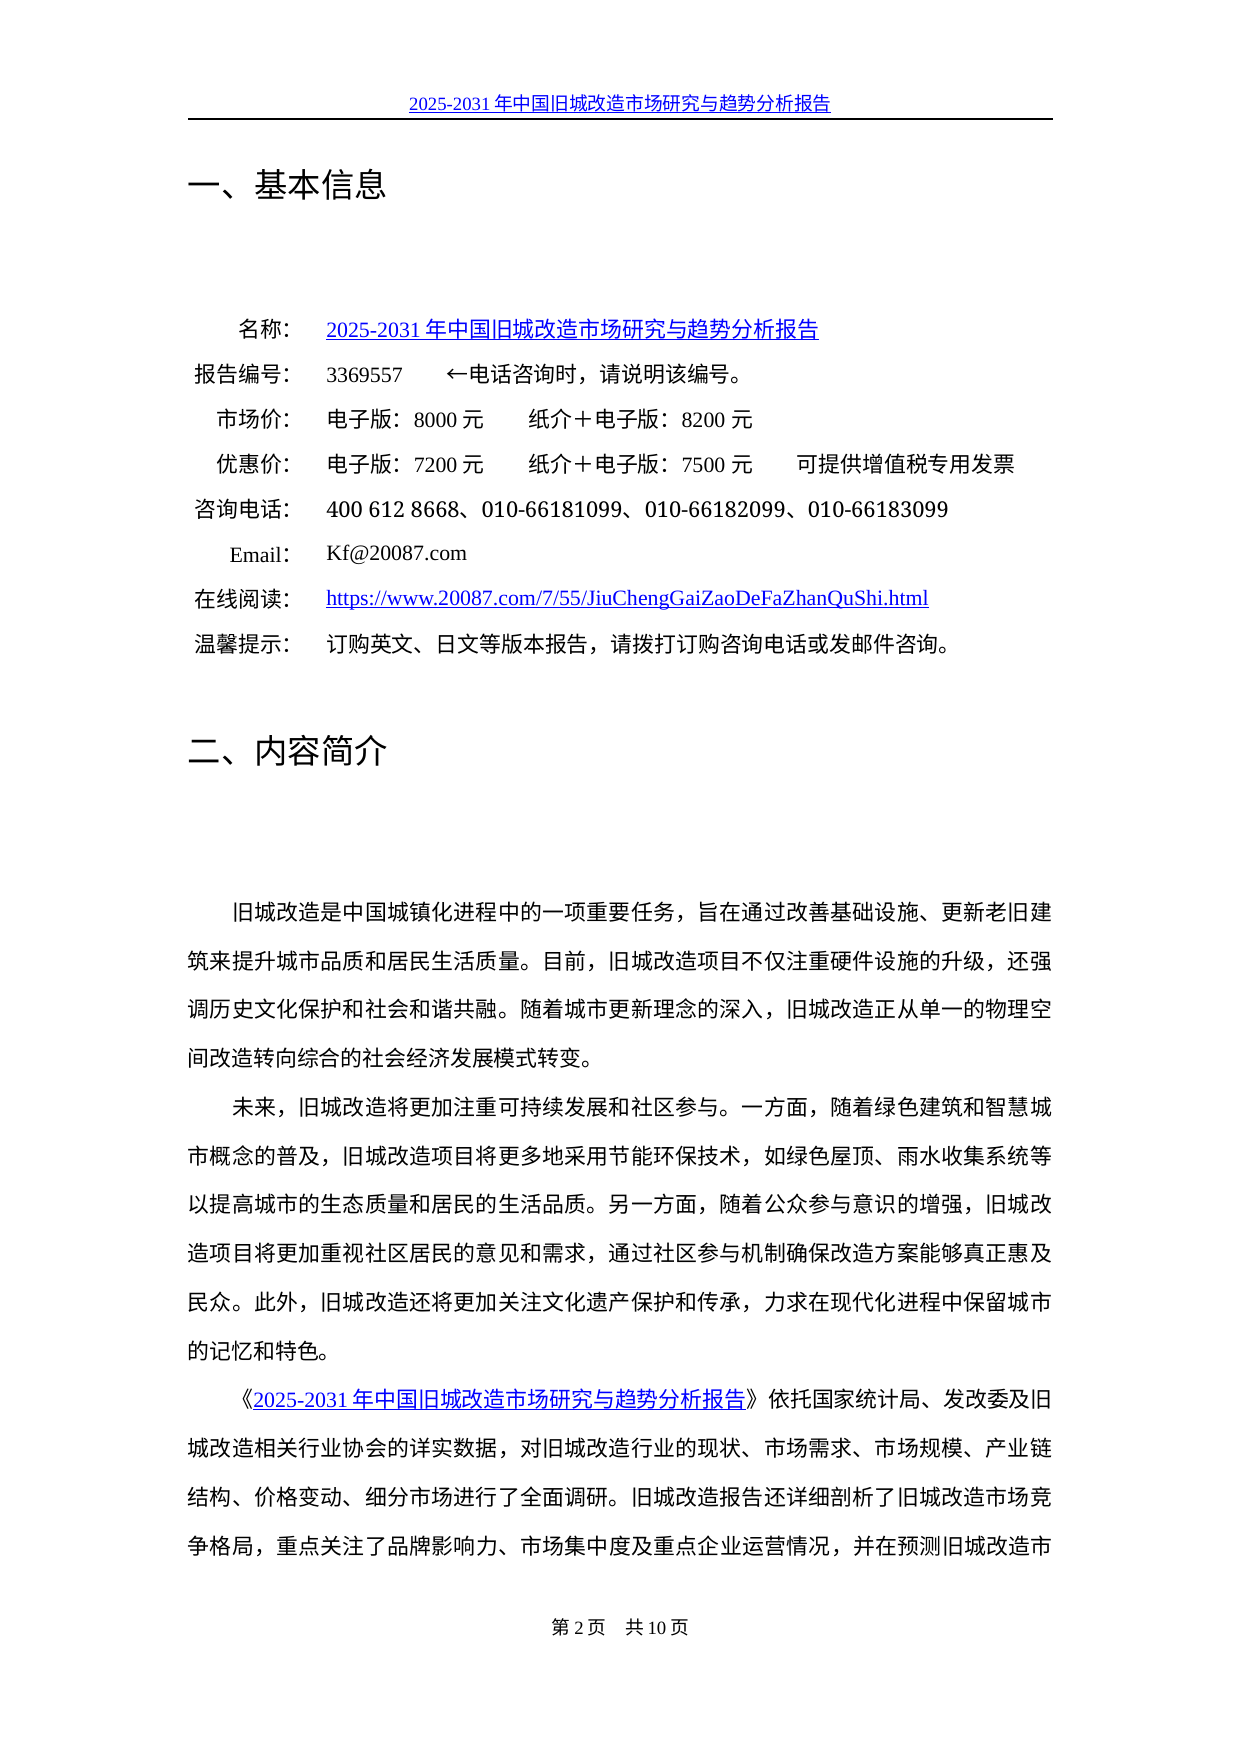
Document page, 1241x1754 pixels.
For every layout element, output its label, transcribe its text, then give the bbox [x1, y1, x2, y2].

table_cell Email： [167, 537, 315, 582]
table_cell [315, 582, 1073, 627]
table_cell 咨询电话： [167, 492, 315, 537]
table_cell 订购英文、日文等版本报告，请拨打订购咨询电话或发邮件咨询。 [315, 627, 1073, 672]
table_cell 报告编号： [167, 357, 315, 402]
table_cell 电子版：8000 元 纸介＋电子版：8200 元 [315, 402, 1073, 447]
table_cell 温馨提示： [167, 627, 315, 672]
table_cell 优惠价： [167, 447, 315, 492]
table_cell 市场价： [167, 402, 315, 447]
table_header 名称： [167, 312, 315, 357]
table_cell Kf@20087.com [315, 537, 1073, 582]
table_header 2025-2031年中国旧城改造市场研究与趋势分析报告 [315, 312, 1073, 357]
title 二、内容简介 [187, 717, 1053, 782]
table_cell 3369557 ←电话咨询时，请说明该编号。 [315, 357, 1073, 402]
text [187, 894, 1053, 1561]
table_cell 400 612 8668、010-66181099、010-66182099、010-66183099 [315, 492, 1073, 537]
table_cell 在线阅读： [167, 582, 315, 627]
title 一、基本信息 [187, 150, 1053, 215]
table_cell 电子版：7200 元 纸介＋电子版：7500 元 可提供增值税专用发票 [315, 447, 1073, 492]
